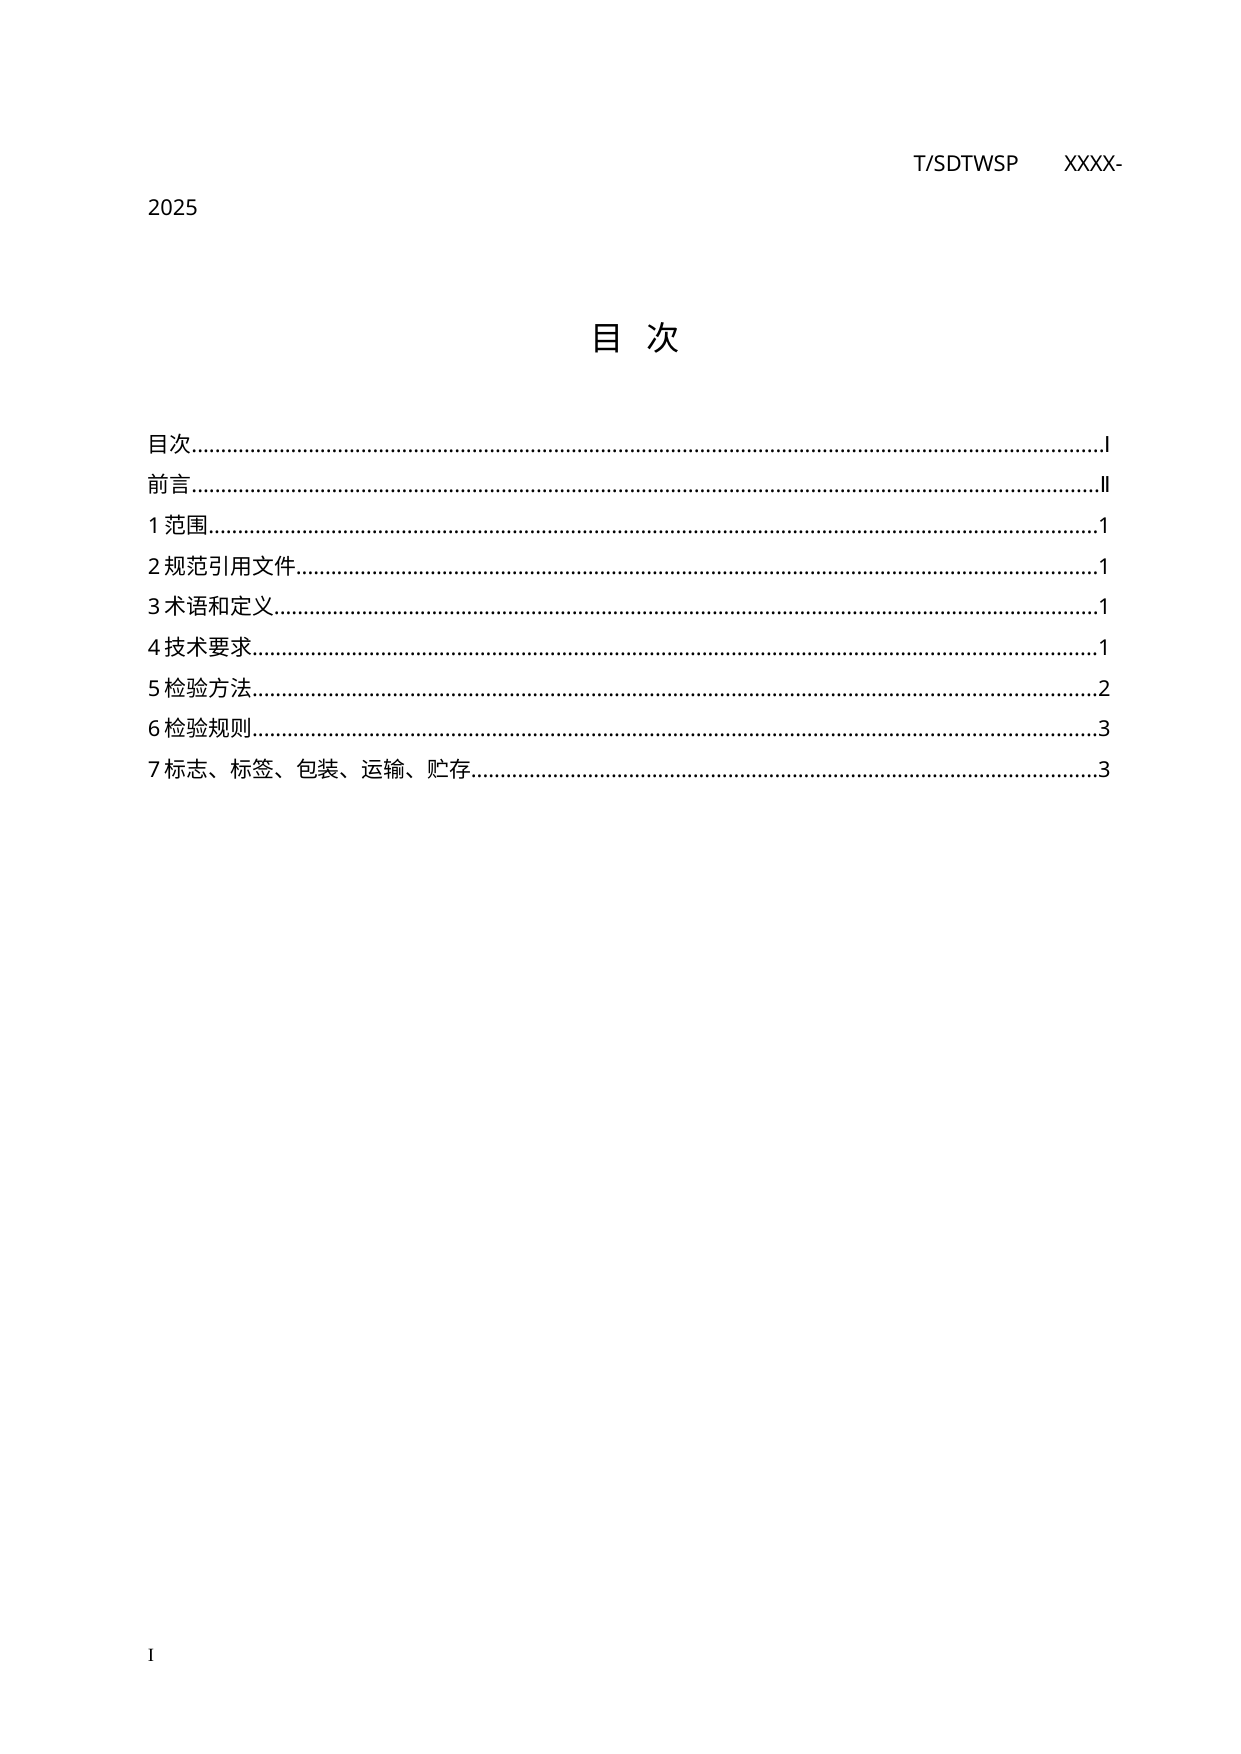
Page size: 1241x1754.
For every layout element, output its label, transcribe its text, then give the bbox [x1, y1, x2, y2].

text 6检验规则 3 [148, 711, 1122, 743]
text 目 次 [148, 303, 1122, 368]
text 前言 Ⅱ [148, 467, 1122, 499]
text 3术语和定义 1 [148, 589, 1122, 621]
text 7标志、标签、包装、运输、贮存 3 [148, 751, 1122, 784]
text 1范围 1 [148, 508, 1122, 540]
text 2规范引用文件 1 [148, 548, 1122, 581]
text 目次 Ⅰ [148, 426, 1122, 459]
text 4技术要求 1 [148, 629, 1122, 662]
text 5检验方法 2 [148, 670, 1122, 703]
